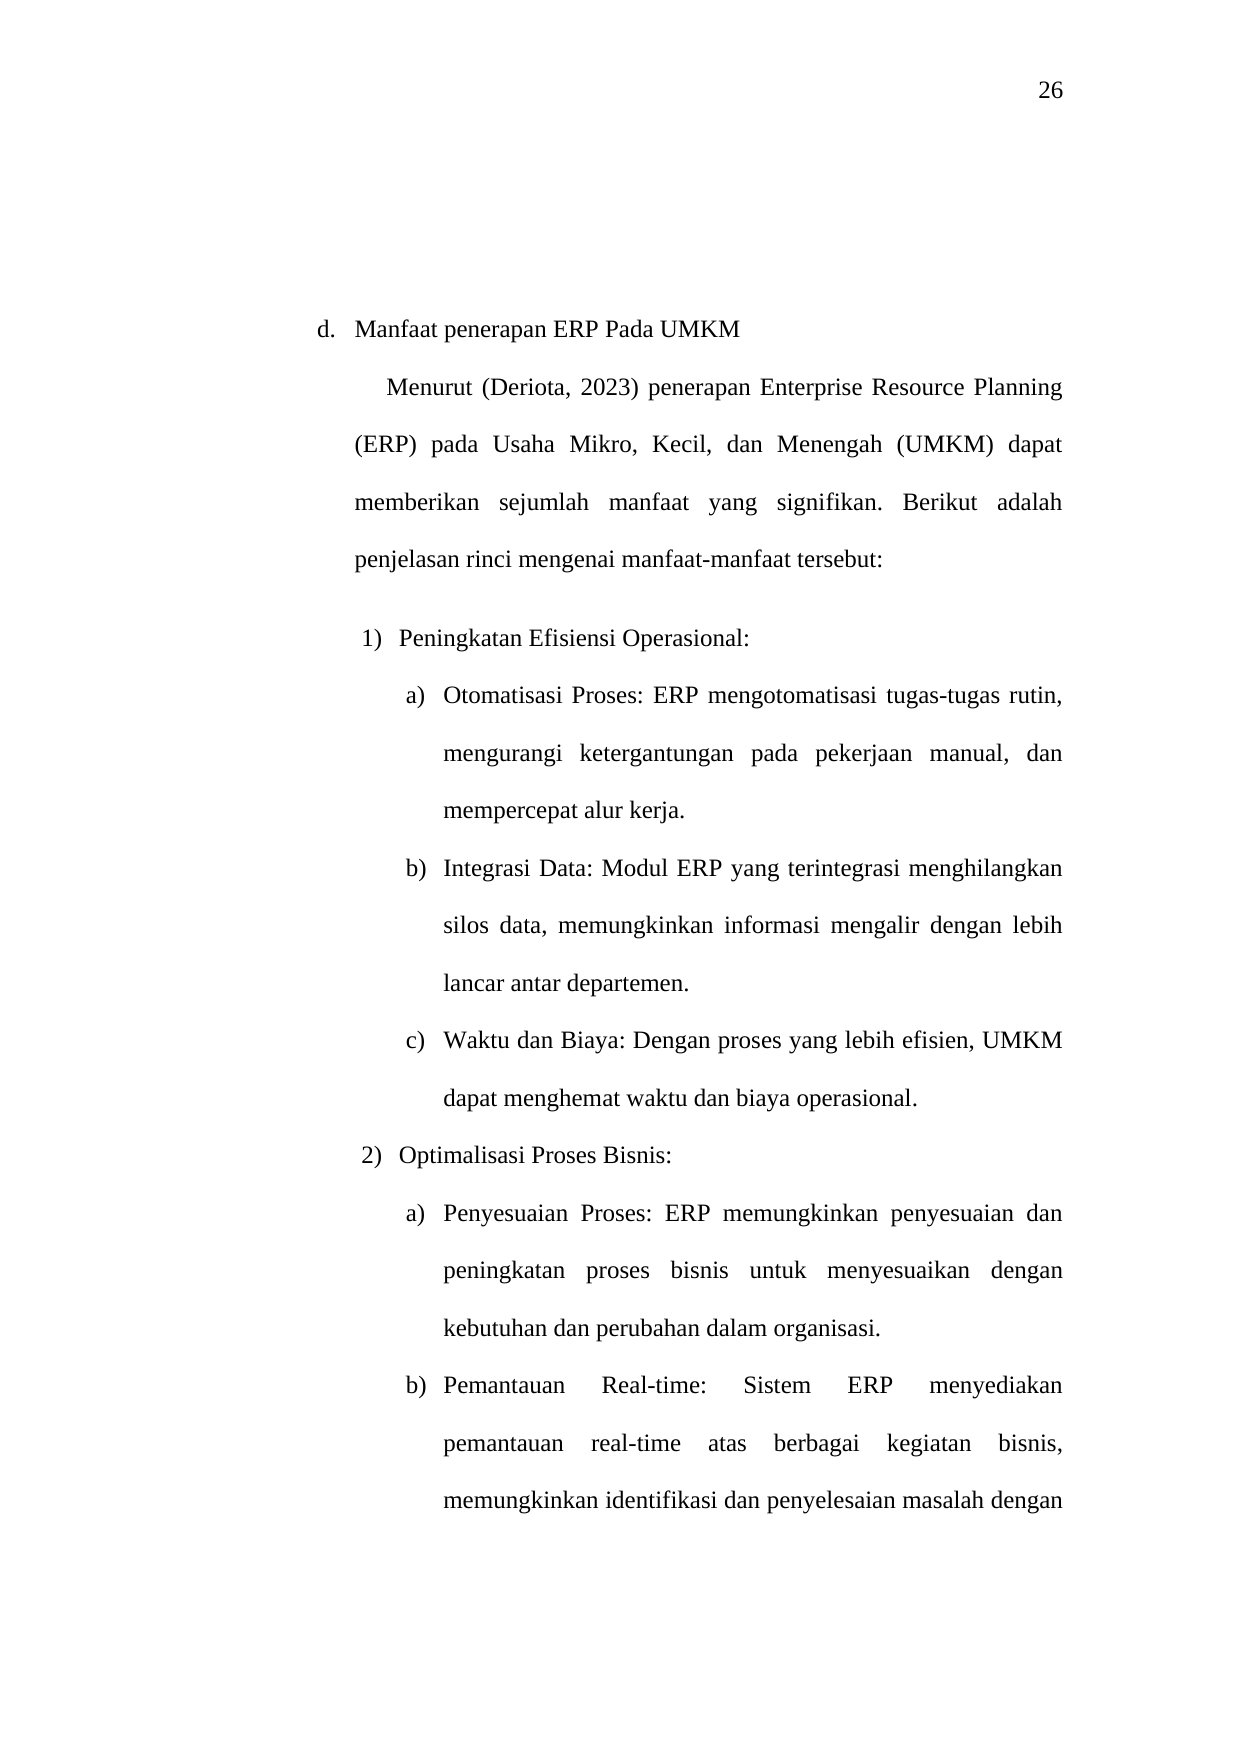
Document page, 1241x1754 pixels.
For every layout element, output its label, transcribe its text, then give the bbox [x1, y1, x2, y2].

list Otomatisasi Proses: ERP mengotomatisasi tugas-tugas rutin, mengurangi ketergantungan pada pekerjaan manual, dan mempercepat alur kerja. [406, 680, 1063, 824]
list Peningkatan Efisiensi Operasional: [361, 623, 1063, 652]
list Penyesuaian Proses: ERP memungkinkan penyesuaian dan peningkatan proses bisnis untuk menyesuaikan dengan kebutuhan dan perubahan dalam organisasi. [406, 1198, 1063, 1342]
list Manfaat penerapan ERP Pada UMKM [317, 314, 1063, 343]
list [406, 1370, 1063, 1514]
list Optimalisasi Proses Bisnis: [361, 1140, 1063, 1169]
text Menurut (Deriota, 2023) penerapan Enterprise Resource Planning (ERP) pada Usaha Mikro, Kecil, dan Menengah (UMKM) dapat memberikan sejumlah manfaat yang signifikan. Berikut adalah penjelasan rinci mengenai manfaat-manfaat tersebut: [354, 372, 1063, 573]
list Integrasi Data: Modul ERP yang terintegrasi menghilangkan silos data, memungkinkan informasi mengalir dengan lebih lancar antar departemen. [406, 853, 1063, 997]
list Waktu dan Biaya: Dengan proses yang lebih efisien, UMKM dapat menghemat waktu dan biaya operasional. [406, 1025, 1063, 1112]
